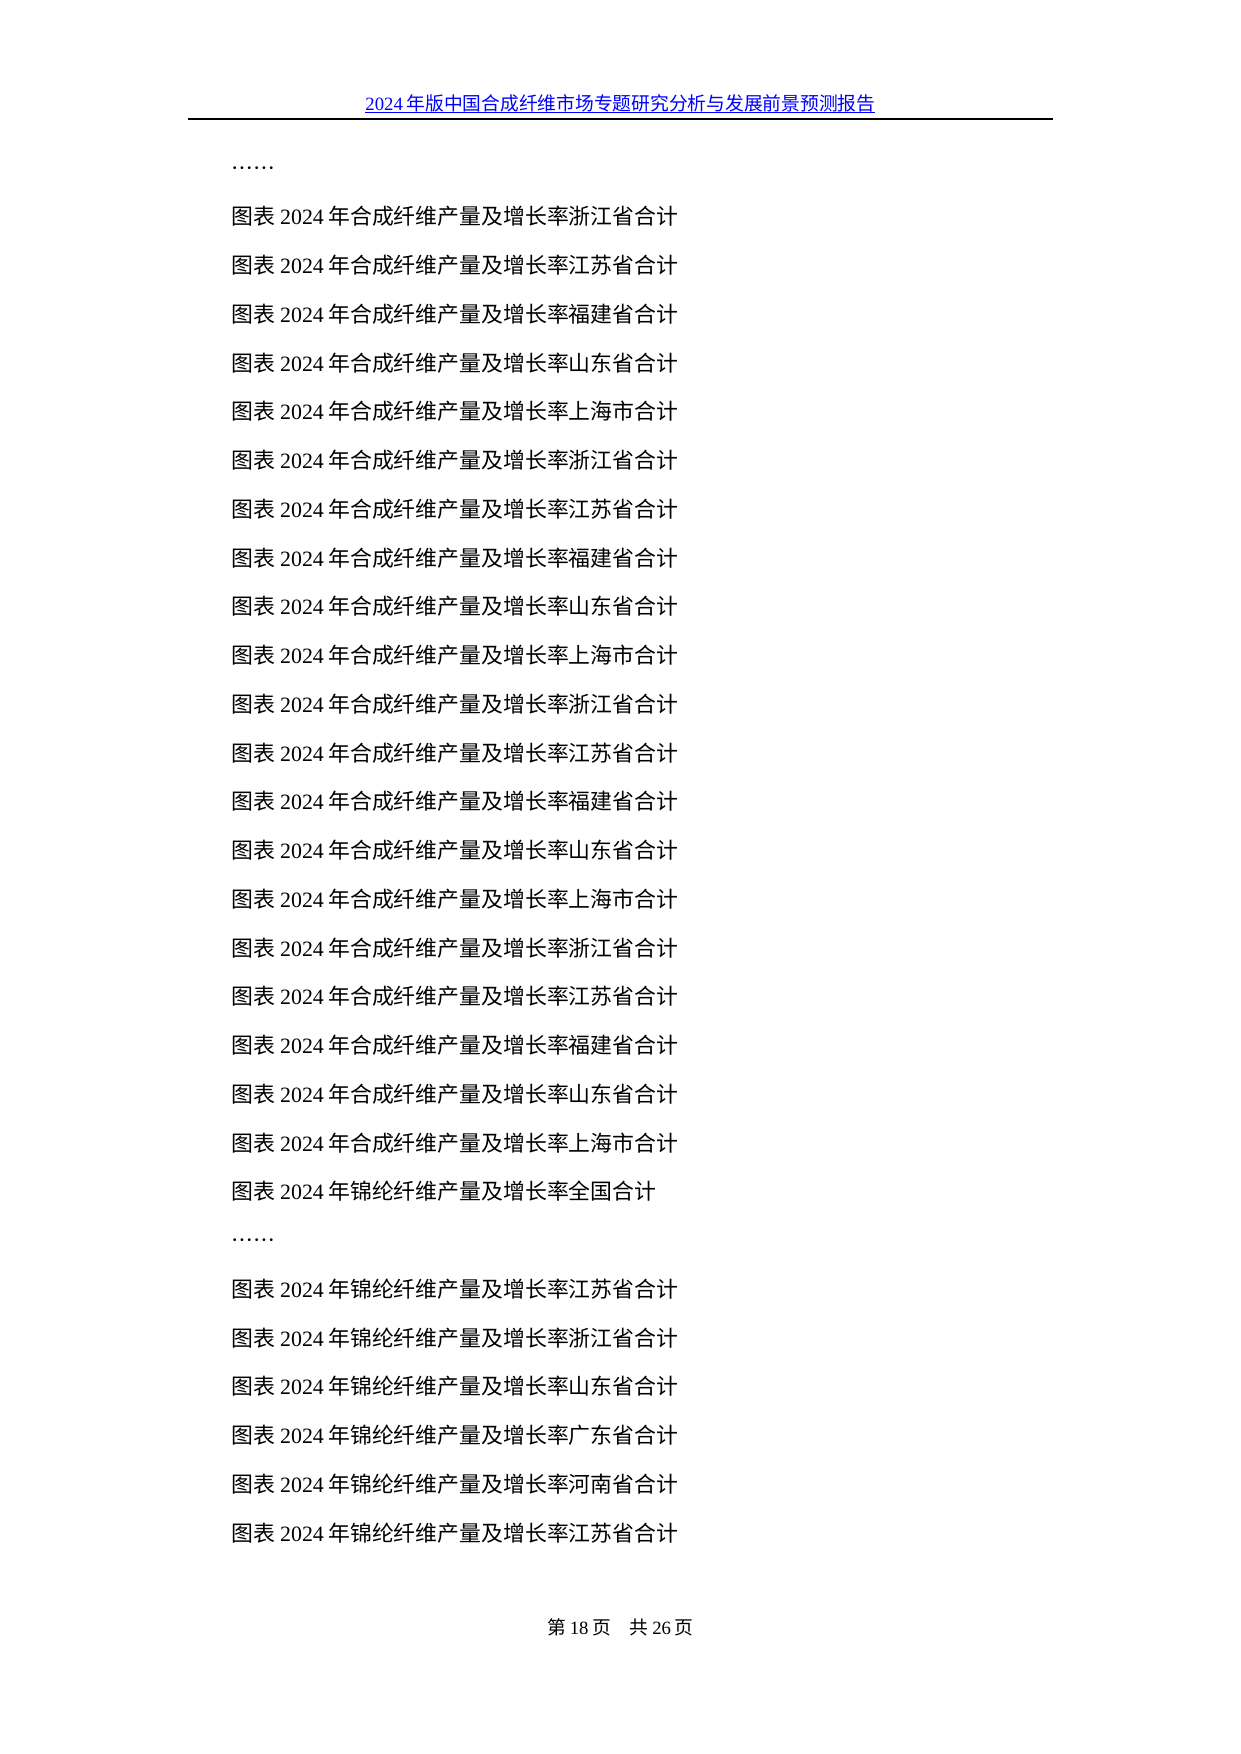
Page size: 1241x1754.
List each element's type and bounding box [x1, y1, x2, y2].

text [187, 150, 1053, 1548]
